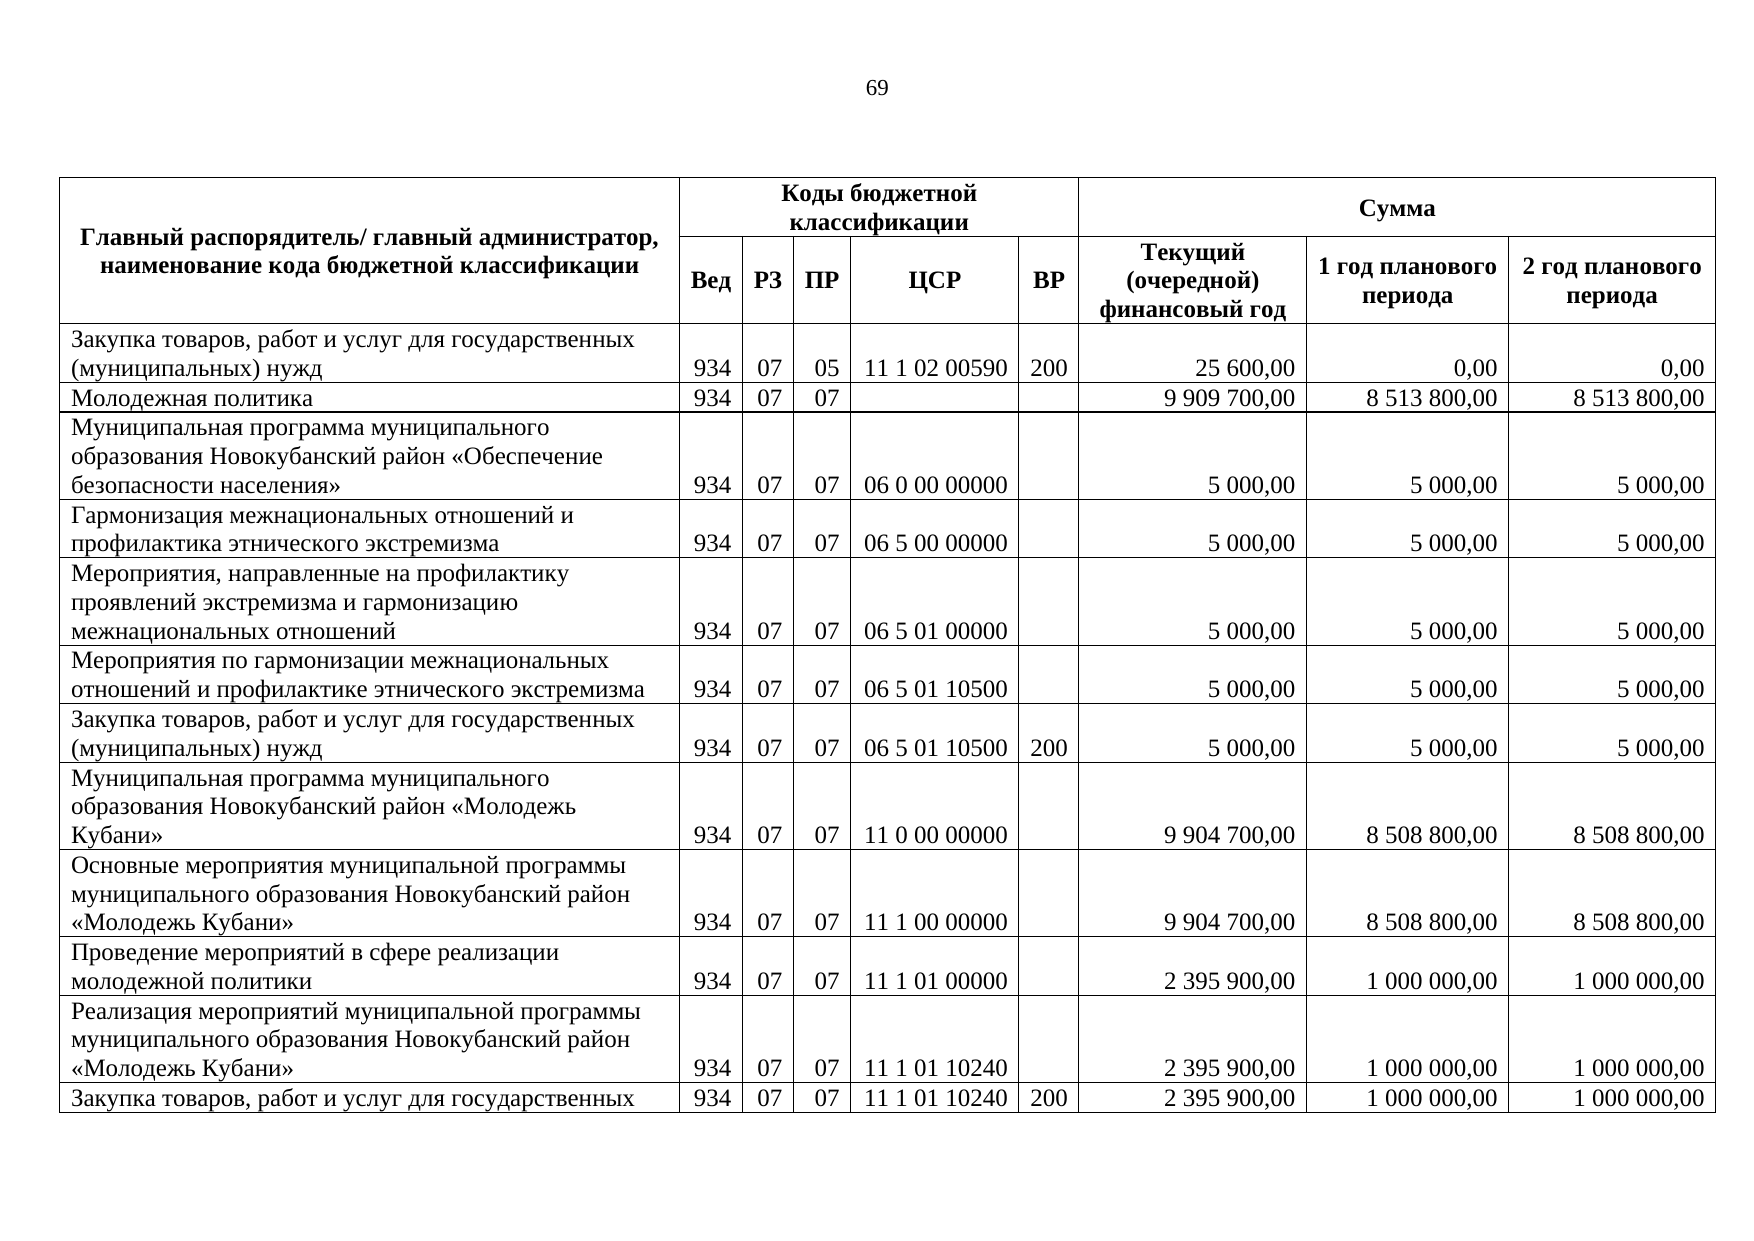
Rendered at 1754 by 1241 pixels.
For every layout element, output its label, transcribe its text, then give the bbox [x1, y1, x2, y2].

table_cell ЦСР [851, 237, 1018, 323]
table_header Коды бюджетной классификации [680, 178, 1078, 236]
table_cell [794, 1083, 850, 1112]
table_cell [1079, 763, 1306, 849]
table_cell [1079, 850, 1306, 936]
table_cell Текущий (очередной) финансовый год [1079, 237, 1306, 323]
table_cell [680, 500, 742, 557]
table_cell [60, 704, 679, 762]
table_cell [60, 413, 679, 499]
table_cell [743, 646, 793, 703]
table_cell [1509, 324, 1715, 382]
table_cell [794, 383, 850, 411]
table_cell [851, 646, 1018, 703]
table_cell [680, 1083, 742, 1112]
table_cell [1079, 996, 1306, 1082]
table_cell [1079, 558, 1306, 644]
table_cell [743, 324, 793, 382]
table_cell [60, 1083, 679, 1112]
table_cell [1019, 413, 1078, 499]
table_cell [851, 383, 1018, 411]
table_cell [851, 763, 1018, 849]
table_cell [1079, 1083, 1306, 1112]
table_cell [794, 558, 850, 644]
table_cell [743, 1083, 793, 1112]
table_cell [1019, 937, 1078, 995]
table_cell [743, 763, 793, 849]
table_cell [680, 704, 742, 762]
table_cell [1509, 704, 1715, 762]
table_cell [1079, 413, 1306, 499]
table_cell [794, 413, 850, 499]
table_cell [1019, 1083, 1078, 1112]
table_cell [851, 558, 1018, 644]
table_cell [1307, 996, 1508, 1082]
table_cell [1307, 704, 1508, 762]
table_cell ПР [794, 237, 850, 323]
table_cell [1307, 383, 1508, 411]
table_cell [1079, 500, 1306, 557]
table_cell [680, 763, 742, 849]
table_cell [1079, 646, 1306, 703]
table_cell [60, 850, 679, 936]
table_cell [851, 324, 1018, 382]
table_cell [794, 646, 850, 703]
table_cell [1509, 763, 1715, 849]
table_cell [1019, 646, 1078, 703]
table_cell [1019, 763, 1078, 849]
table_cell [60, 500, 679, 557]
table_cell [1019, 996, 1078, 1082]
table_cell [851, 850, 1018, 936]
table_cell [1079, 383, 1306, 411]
table_cell ВР [1019, 237, 1078, 323]
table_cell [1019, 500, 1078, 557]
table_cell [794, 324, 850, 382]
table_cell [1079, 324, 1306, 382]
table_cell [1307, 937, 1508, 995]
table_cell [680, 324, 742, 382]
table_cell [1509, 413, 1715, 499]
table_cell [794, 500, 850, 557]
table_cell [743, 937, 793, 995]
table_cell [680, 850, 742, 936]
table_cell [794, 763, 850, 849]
table_cell РЗ [743, 237, 793, 323]
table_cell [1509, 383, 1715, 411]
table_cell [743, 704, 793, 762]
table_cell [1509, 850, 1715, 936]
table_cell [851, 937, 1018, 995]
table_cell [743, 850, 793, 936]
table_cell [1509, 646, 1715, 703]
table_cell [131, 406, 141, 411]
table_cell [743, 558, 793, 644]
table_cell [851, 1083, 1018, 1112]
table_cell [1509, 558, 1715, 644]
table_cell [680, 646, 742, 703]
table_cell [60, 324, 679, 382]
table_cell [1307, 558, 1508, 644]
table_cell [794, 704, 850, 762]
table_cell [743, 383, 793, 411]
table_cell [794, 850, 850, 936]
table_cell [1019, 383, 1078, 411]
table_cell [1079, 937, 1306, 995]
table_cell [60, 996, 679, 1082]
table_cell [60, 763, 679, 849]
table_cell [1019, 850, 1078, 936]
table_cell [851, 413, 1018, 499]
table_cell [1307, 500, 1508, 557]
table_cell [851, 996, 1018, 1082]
table_cell 2 год планового периода [1509, 237, 1715, 323]
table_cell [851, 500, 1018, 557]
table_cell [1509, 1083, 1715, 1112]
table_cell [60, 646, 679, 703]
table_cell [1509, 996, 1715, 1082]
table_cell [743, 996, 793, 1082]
table_cell Вед [680, 237, 742, 323]
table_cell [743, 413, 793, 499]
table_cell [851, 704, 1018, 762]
table_header Сумма [1079, 178, 1715, 236]
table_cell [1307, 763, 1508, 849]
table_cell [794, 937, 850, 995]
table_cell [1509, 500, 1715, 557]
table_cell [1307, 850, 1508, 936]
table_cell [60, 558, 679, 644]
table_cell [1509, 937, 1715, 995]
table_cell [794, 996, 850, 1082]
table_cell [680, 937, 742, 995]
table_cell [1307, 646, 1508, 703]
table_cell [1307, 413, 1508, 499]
table_header Главный распорядитель/ главный администратор, наименование кода бюджетной классификации [60, 178, 679, 323]
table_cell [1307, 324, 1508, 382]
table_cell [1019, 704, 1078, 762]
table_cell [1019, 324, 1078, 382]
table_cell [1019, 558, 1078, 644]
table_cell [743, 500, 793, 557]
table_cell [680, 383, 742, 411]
table_cell 1 год планового периода [1307, 237, 1508, 323]
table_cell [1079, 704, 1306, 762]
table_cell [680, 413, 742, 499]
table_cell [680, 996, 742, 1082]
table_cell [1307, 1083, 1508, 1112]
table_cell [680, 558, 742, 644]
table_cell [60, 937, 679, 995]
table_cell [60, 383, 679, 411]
